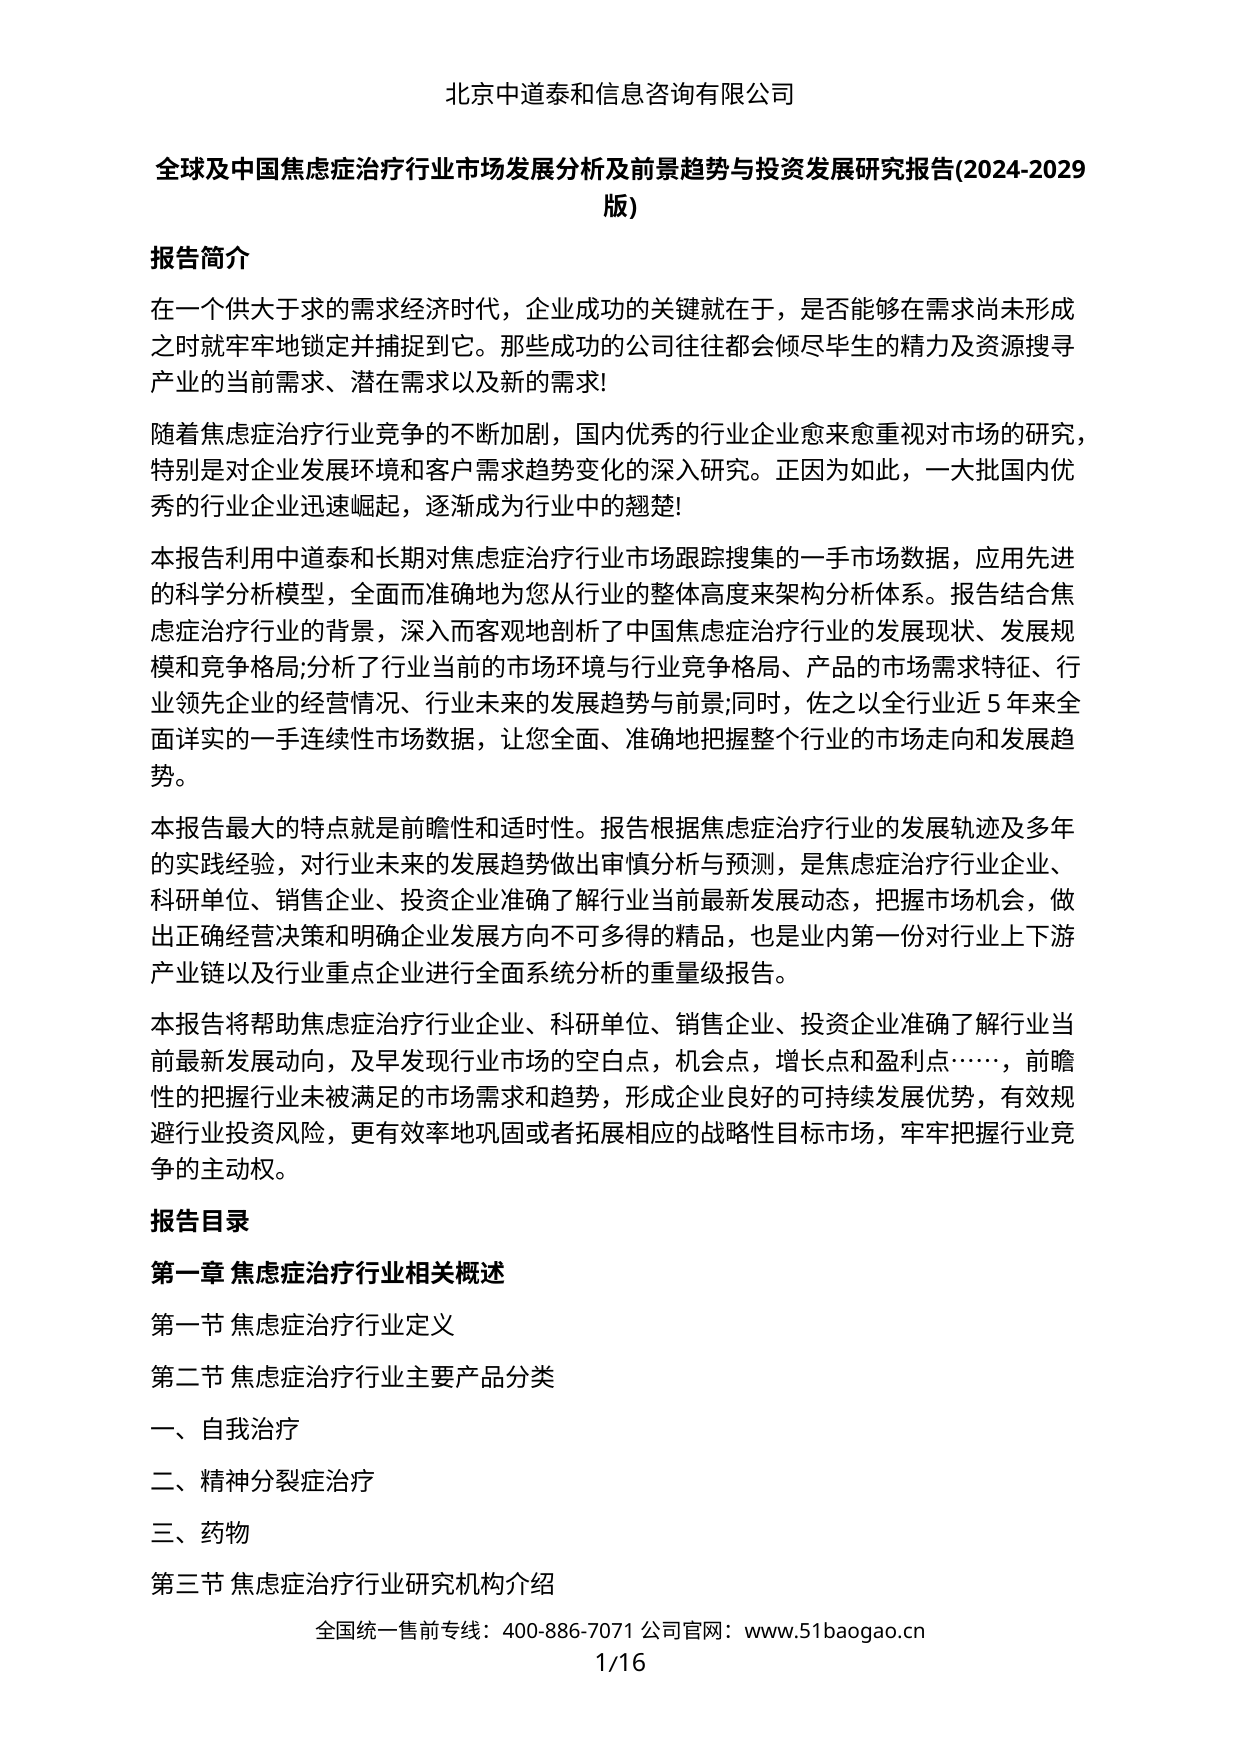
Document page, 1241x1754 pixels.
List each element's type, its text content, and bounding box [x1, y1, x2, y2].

text 在一个供大于求的需求经济时代，企业成功的关键就在于，是否能够在需求尚未形成之时就牢牢地锁定并捕捉到它。那些成功的公司往往都会倾尽毕生的精力及资源搜寻产业的当前需求、潜在需求以及新的需求! [150, 290, 1090, 399]
text 第二节 焦虑症治疗行业主要产品分类 [150, 1357, 1090, 1394]
text 报告目录 [150, 1202, 1090, 1238]
text 本报告利用中道泰和长期对焦虑症治疗行业市场跟踪搜集的一手市场数据，应用先进的科学分析模型，全面而准确地为您从行业的整体高度来架构分析体系。报告结合焦虑症治疗行业的背景，深入而客观地剖析了中国焦虑症治疗行业的发展现状、发展规模和竞争格局;分析了行业当前的市场环境与行业竞争格局、产品的市场需求特征、行业领先企业的经营情况、行业未来的发展趋势与前景;同时，佐之以全行业近5年来全面详实的一手连续性市场数据，让您全面、准确地把握整个行业的市场走向和发展趋势。 [150, 539, 1090, 792]
text 全球及中国焦虑症治疗行业市场发展分析及前景趋势与投资发展研究报告(2024-2029版) [150, 150, 1090, 222]
text 一、自我治疗 [150, 1409, 1090, 1446]
text 第一节 焦虑症治疗行业定义 [150, 1306, 1090, 1342]
text 第一章 焦虑症治疗行业相关概述 [150, 1254, 1090, 1290]
text 本报告将帮助焦虑症治疗行业企业、科研单位、销售企业、投资企业准确了解行业当前最新发展动向，及早发现行业市场的空白点，机会点，增长点和盈利点……，前瞻性的把握行业未被满足的市场需求和趋势，形成企业良好的可持续发展优势，有效规避行业投资风险，更有效率地巩固或者拓展相应的战略性目标市场，牢牢把握行业竞争的主动权。 [150, 1005, 1090, 1186]
text 本报告最大的特点就是前瞻性和适时性。报告根据焦虑症治疗行业的发展轨迹及多年的实践经验，对行业未来的发展趋势做出审慎分析与预测，是焦虑症治疗行业企业、科研单位、销售企业、投资企业准确了解行业当前最新发展动态，把握市场机会，做出正确经营决策和明确企业发展方向不可多得的精品，也是业内第一份对行业上下游产业链以及行业重点企业进行全面系统分析的重量级报告。 [150, 808, 1090, 989]
text 二、精神分裂症治疗 [150, 1461, 1090, 1497]
text 三、药物 [150, 1513, 1090, 1549]
text 报告简介 [150, 238, 1090, 274]
text 第三节 焦虑症治疗行业研究机构介绍 [150, 1565, 1090, 1601]
text 随着焦虑症治疗行业竞争的不断加剧，国内优秀的行业企业愈来愈重视对市场的研究，特别是对企业发展环境和客户需求趋势变化的深入研究。正因为如此，一大批国内优秀的行业企业迅速崛起，逐渐成为行业中的翘楚! [150, 414, 1090, 523]
